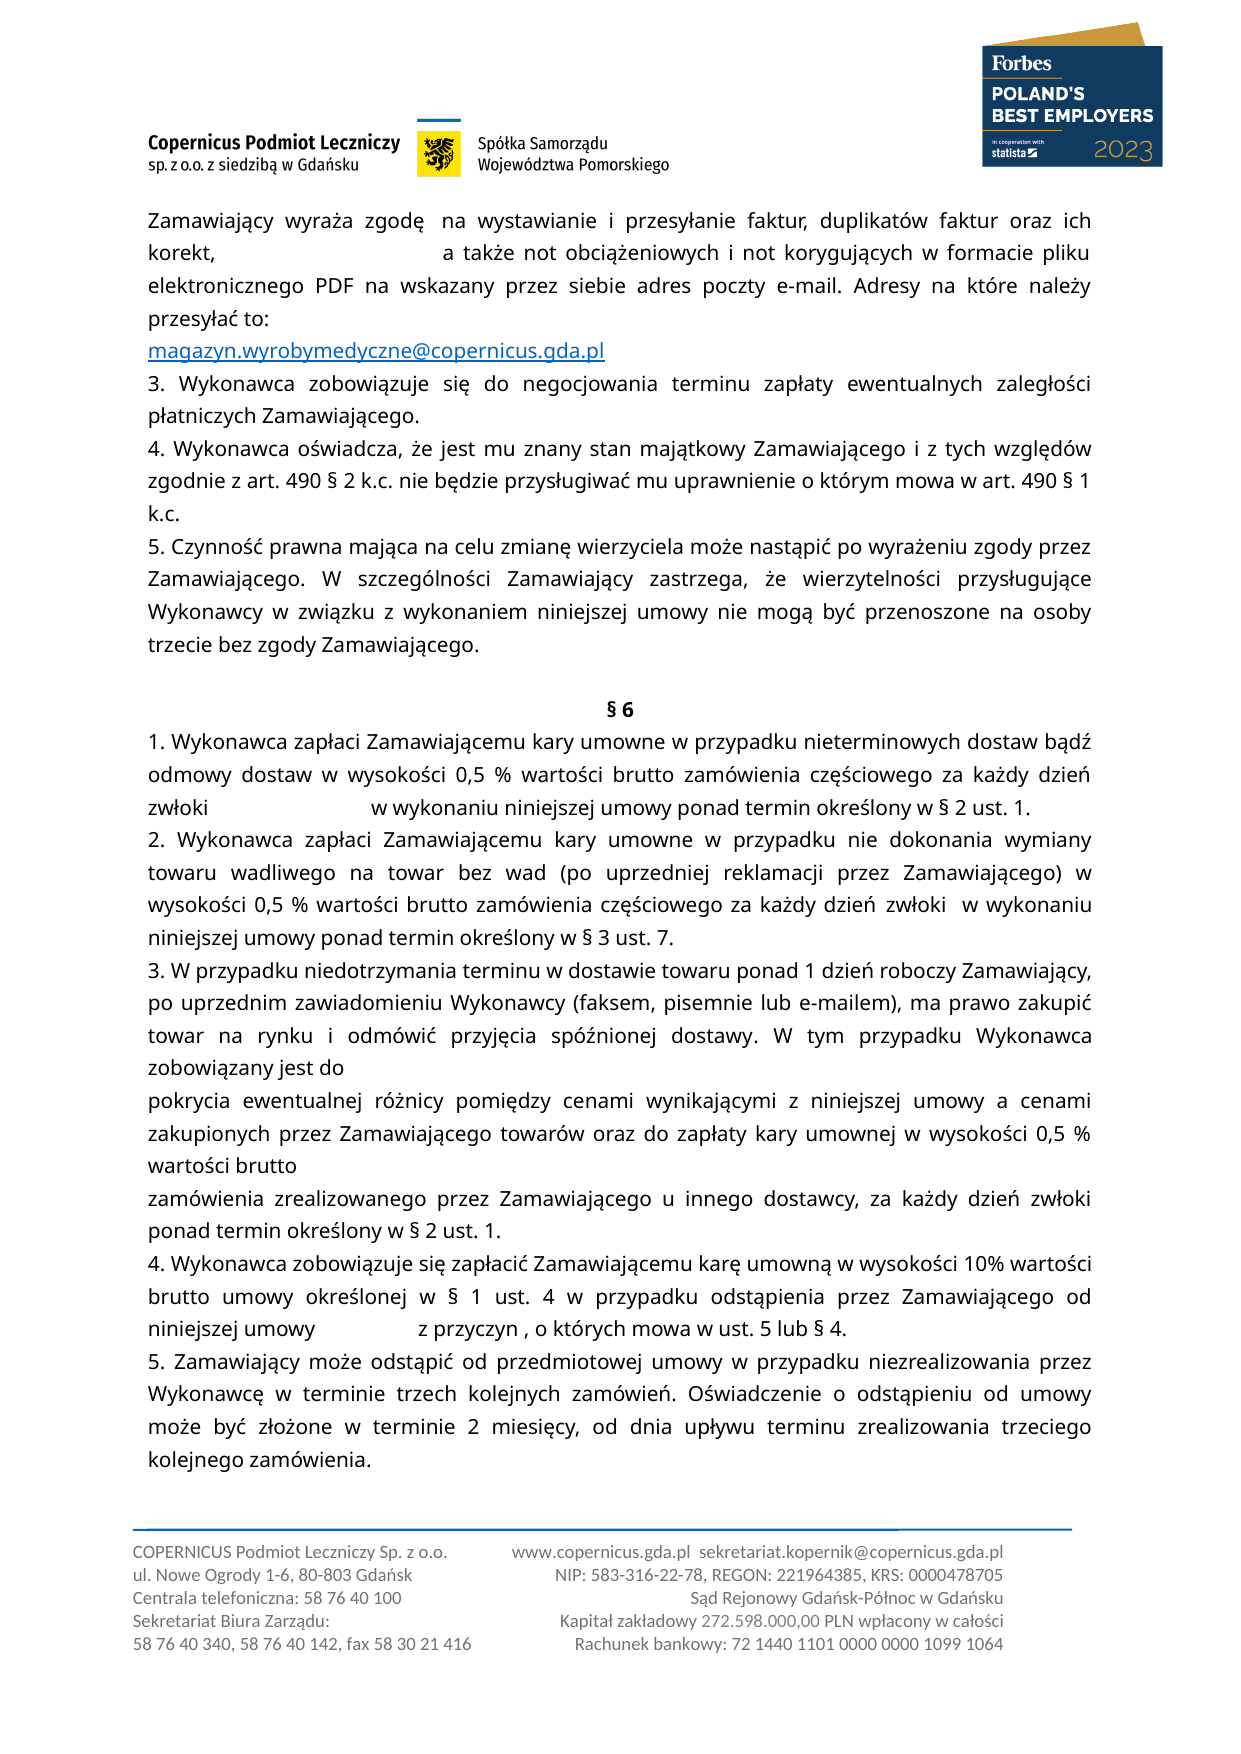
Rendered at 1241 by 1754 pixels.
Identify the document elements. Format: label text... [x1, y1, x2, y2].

text 1. Wykonawca zapłaci Zamawiającemu kary umowne w przypadku nieterminowych dostaw bądź odmowy dostaw w wysokości 0,5 % wartości brutto zamówienia częściowego za każdy dzień zwłoki w wykonaniu niniejszej umowy ponad termin określony w § 2 ust. 1. [148, 727, 1093, 821]
text 4. Wykonawca oświadcza, że jest mu znany stan majątkowy Zamawiającego i z tych względów zgodnie z art. 490 § 2 k.c. nie będzie przysługiwać mu uprawnienie o którym mowa w art. 490 § 1 k.c. [148, 434, 1093, 528]
text 3. Wykonawca zobowiązuje się do negocjowania terminu zapłaty ewentualnych zaległości płatniczych Zamawiającego. [148, 369, 1093, 430]
picture [147, 118, 672, 178]
text pokrycia ewentualnej różnicy pomiędzy cenami wynikającymi z niniejszej umowy a cenami zakupionych przez Zamawiającego towarów oraz do zapłaty kary umownej w wysokości 0,5 % wartości brutto [148, 1086, 1093, 1180]
text 5. Czynność prawna mająca na celu zmianę wierzyciela może nastąpić po wyrażeniu zgody przez Zamawiającego. W szczególności Zamawiający zastrzega, że wierzytelności przysługujące Wykonawcy w związku z wykonaniem niniejszej umowy nie mogą być przenoszone na osoby trzecie bez zgody Zamawiającego. [148, 532, 1093, 658]
text Zamawiający wyraża zgodę na wystawianie i przesyłanie faktur, duplikatów faktur oraz ich korekt, a także not obciążeniowych i not korygujących w formacie pliku elektronicznego PDF na wskazany przez siebie adres poczty e-mail. Adresy na które należy przesyłać to: [148, 206, 1093, 332]
text magazyn.wyrobymedyczne@copernicus.gda.pl [148, 336, 1093, 365]
text 5. Zamawiający może odstąpić od przedmiotowej umowy w przypadku niezrealizowania przez Wykonawcę w terminie trzech kolejnych zamówień. Oświadczenie o odstąpieniu od umowy może być złożone w terminie 2 miesięcy, od dnia upływu terminu zrealizowania trzeciego kolejnego zamówienia. [148, 1347, 1093, 1473]
text 3. W przypadku niedotrzymania terminu w dostawie towaru ponad 1 dzień roboczy Zamawiający, po uprzednim zawiadomieniu Wykonawcy (faksem, pisemnie lub e-mailem), ma prawo zakupić towar na rynku i odmówić przyjęcia spóźnionej dostawy. W tym przypadku Wykonawca zobowiązany jest do [148, 956, 1093, 1082]
text § 6 [148, 695, 1093, 723]
text 2. Wykonawca zapłaci Zamawiającemu kary umowne w przypadku nie dokonania wymiany towaru wadliwego na towar bez wad (po uprzedniej reklamacji przez Zamawiającego) w wysokości 0,5 % wartości brutto zamówienia częściowego za każdy dzień zwłoki w wykonaniu niniejszej umowy ponad termin określony w § 3 ust. 7. [148, 825, 1093, 952]
picture [982, 22, 1163, 167]
text 4. Wykonawca zobowiązuje się zapłacić Zamawiającemu karę umowną w wysokości 10% wartości brutto umowy określonej w § 1 ust. 4 w przypadku odstąpienia przez Zamawiającego od niniejszej umowy z przyczyn , o których mowa w ust. 5 lub § 4. [148, 1249, 1093, 1343]
text zamówienia zrealizowanego przez Zamawiającego u innego dostawcy, za każdy dzień zwłoki ponad termin określony w § 2 ust. 1. [148, 1184, 1093, 1245]
